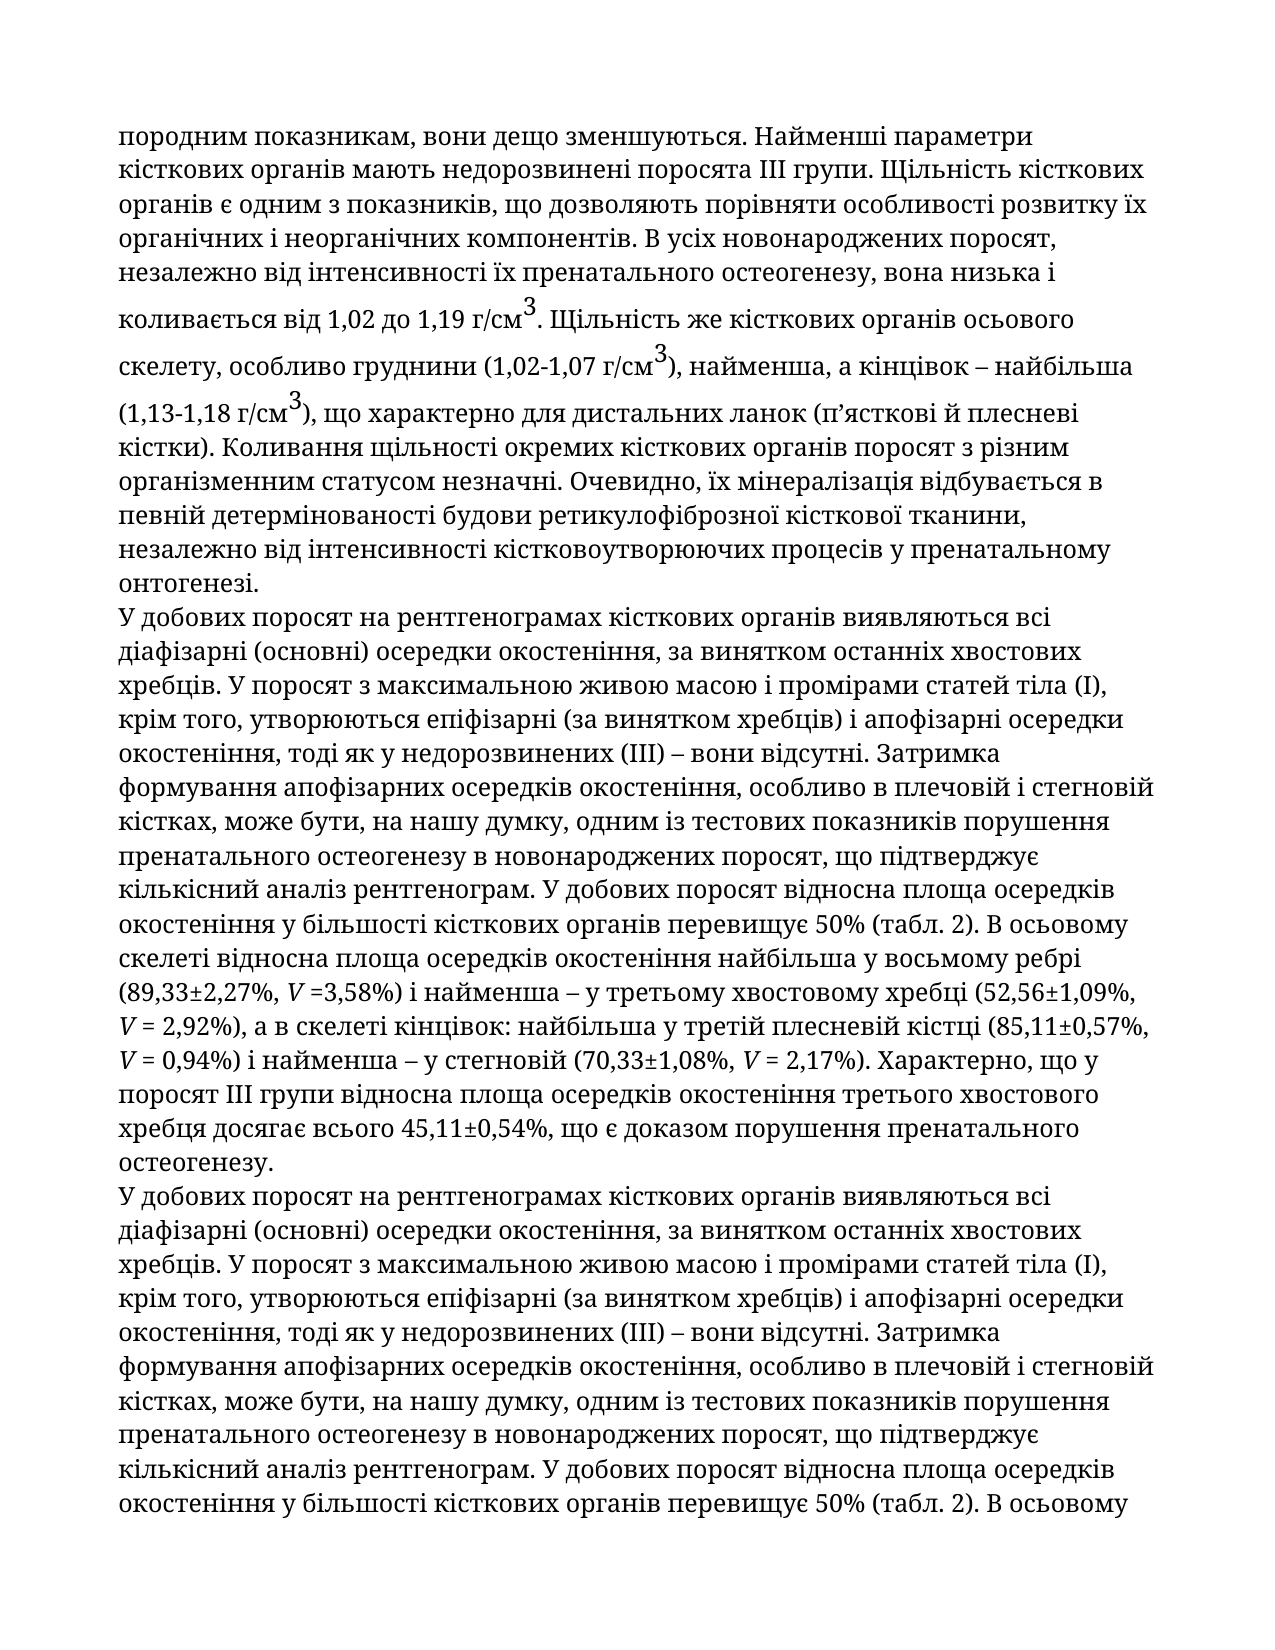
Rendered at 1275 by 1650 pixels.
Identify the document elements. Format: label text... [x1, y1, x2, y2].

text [118, 118, 1157, 600]
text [118, 1179, 1157, 1519]
